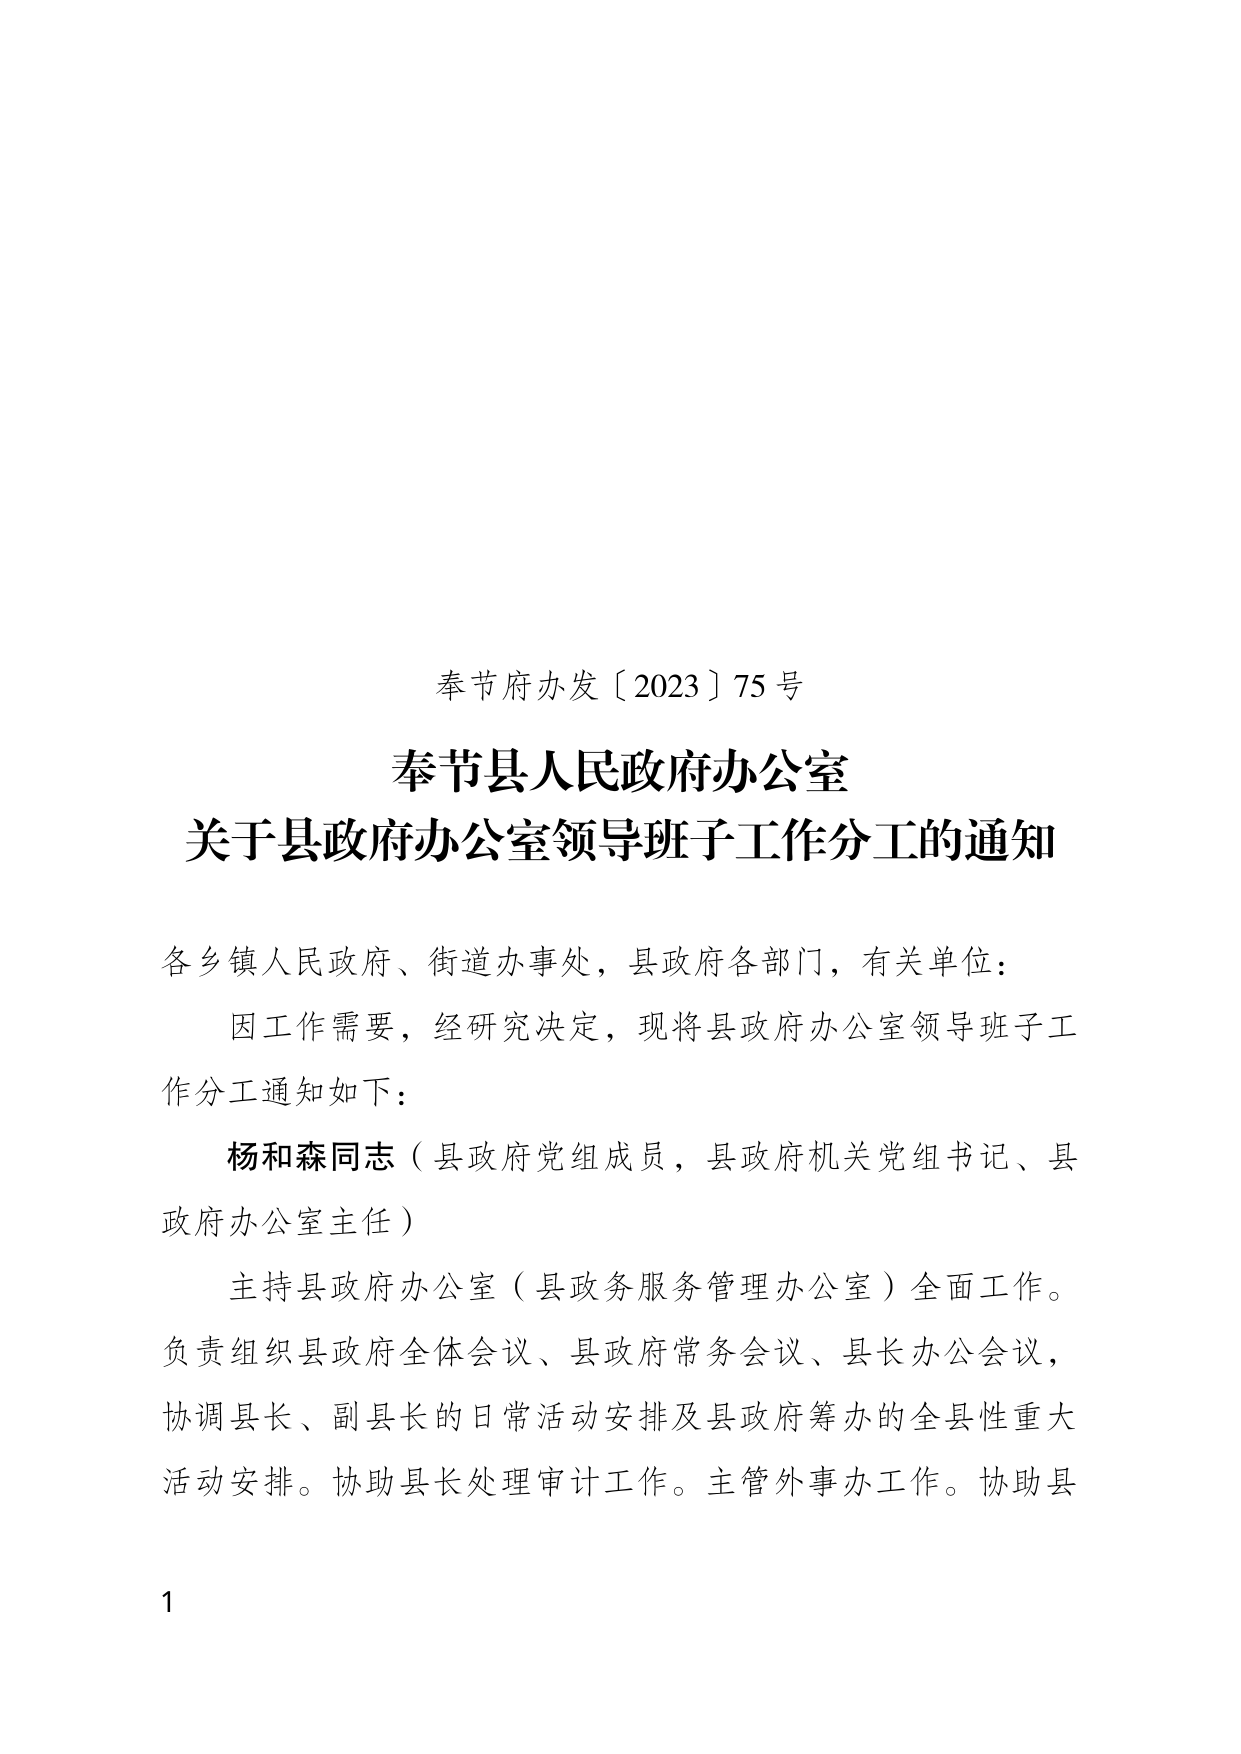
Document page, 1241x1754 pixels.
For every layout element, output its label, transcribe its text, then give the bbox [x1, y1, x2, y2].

text 关于县政府办公室领导班子工作分工的通知 [159, 807, 1081, 869]
text 奉节县人民政府办公室 [159, 742, 1081, 807]
text 奉节府办发〔2023〕75号 [159, 651, 1081, 709]
text 因工作需要，经研究决定，现将县政府办公室领导班子工作分工通知如下： [159, 997, 1081, 1127]
text 各乡镇人民政府、街道办事处，县政府各部门，有关单位： [159, 932, 1081, 997]
text 杨和森同志（县政府党组成员，县政府机关党组书记、县政府办公室主任） [159, 1127, 1081, 1257]
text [159, 1257, 1081, 1517]
